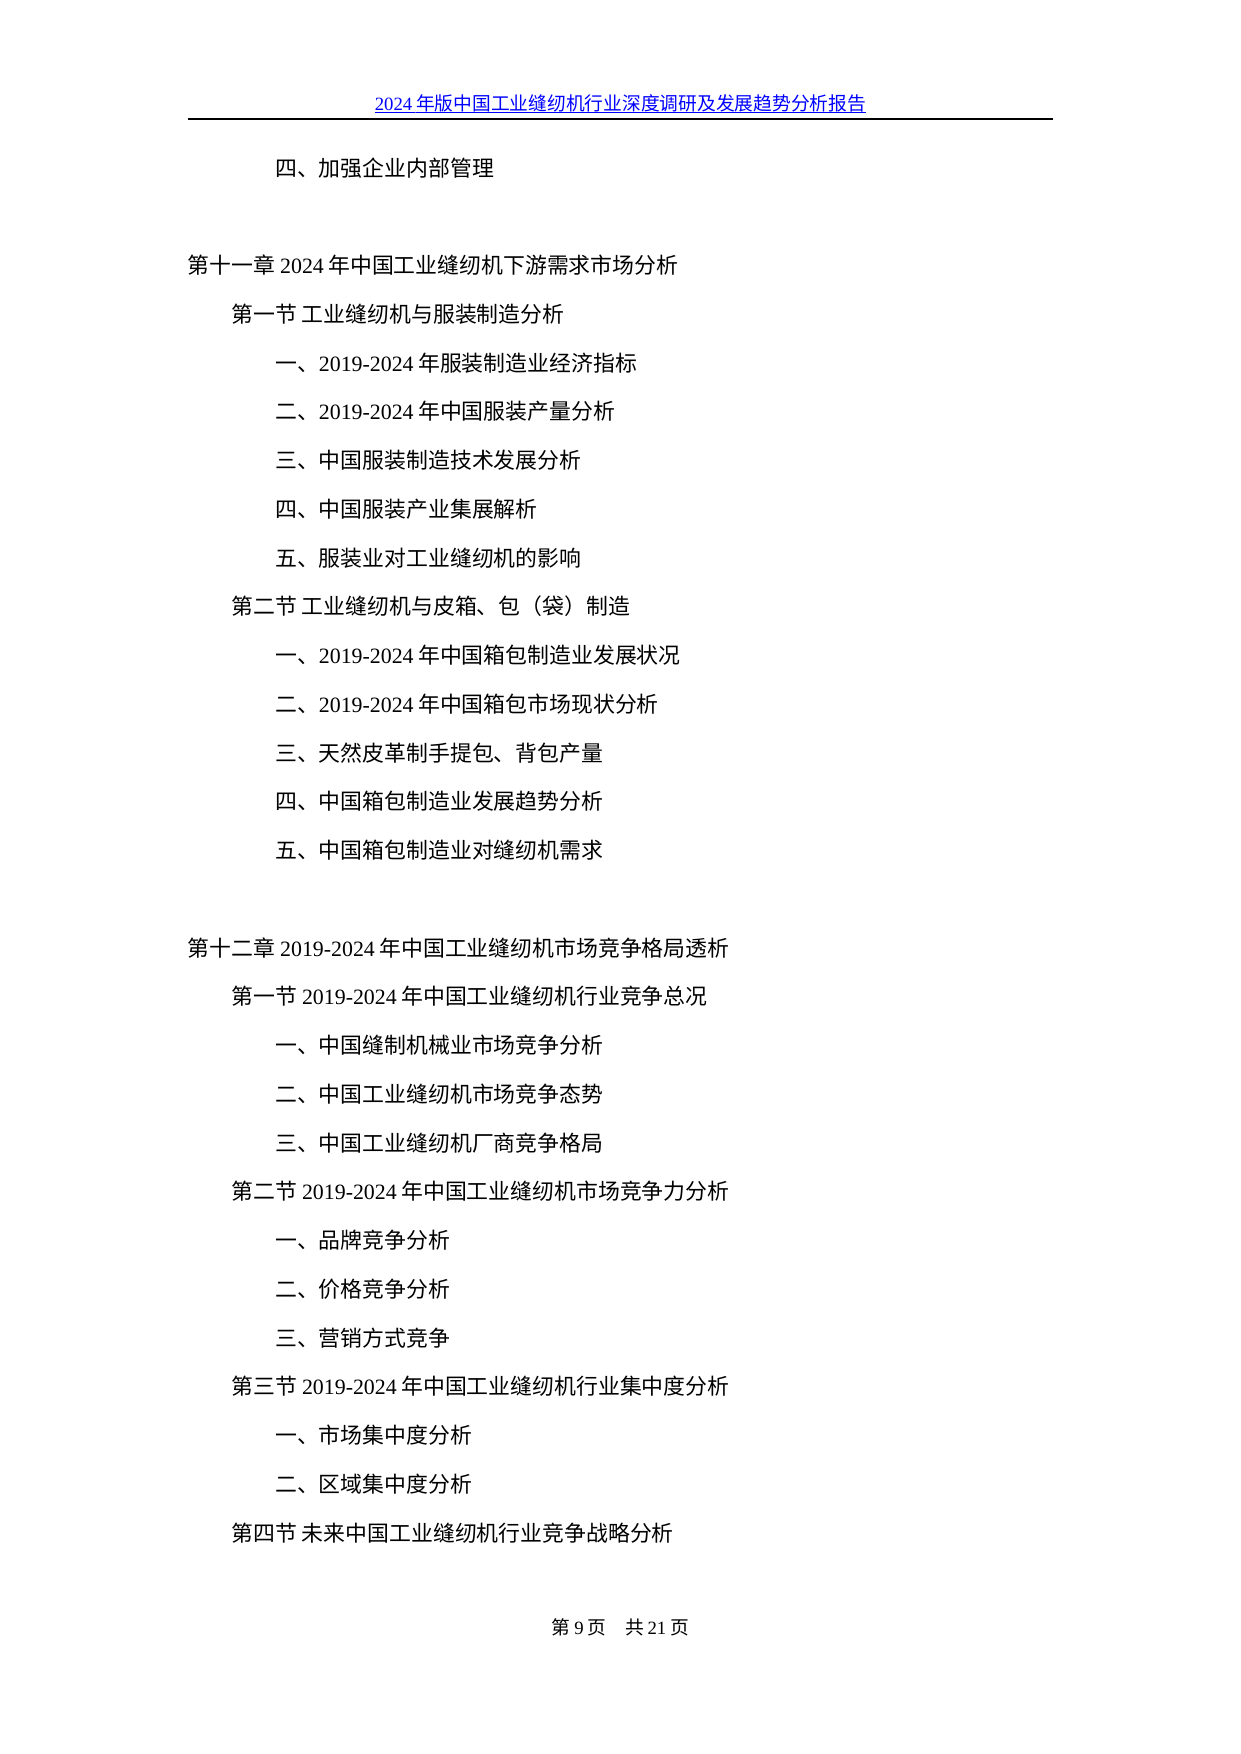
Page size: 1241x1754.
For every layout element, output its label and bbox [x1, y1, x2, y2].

text [187, 150, 1053, 1548]
